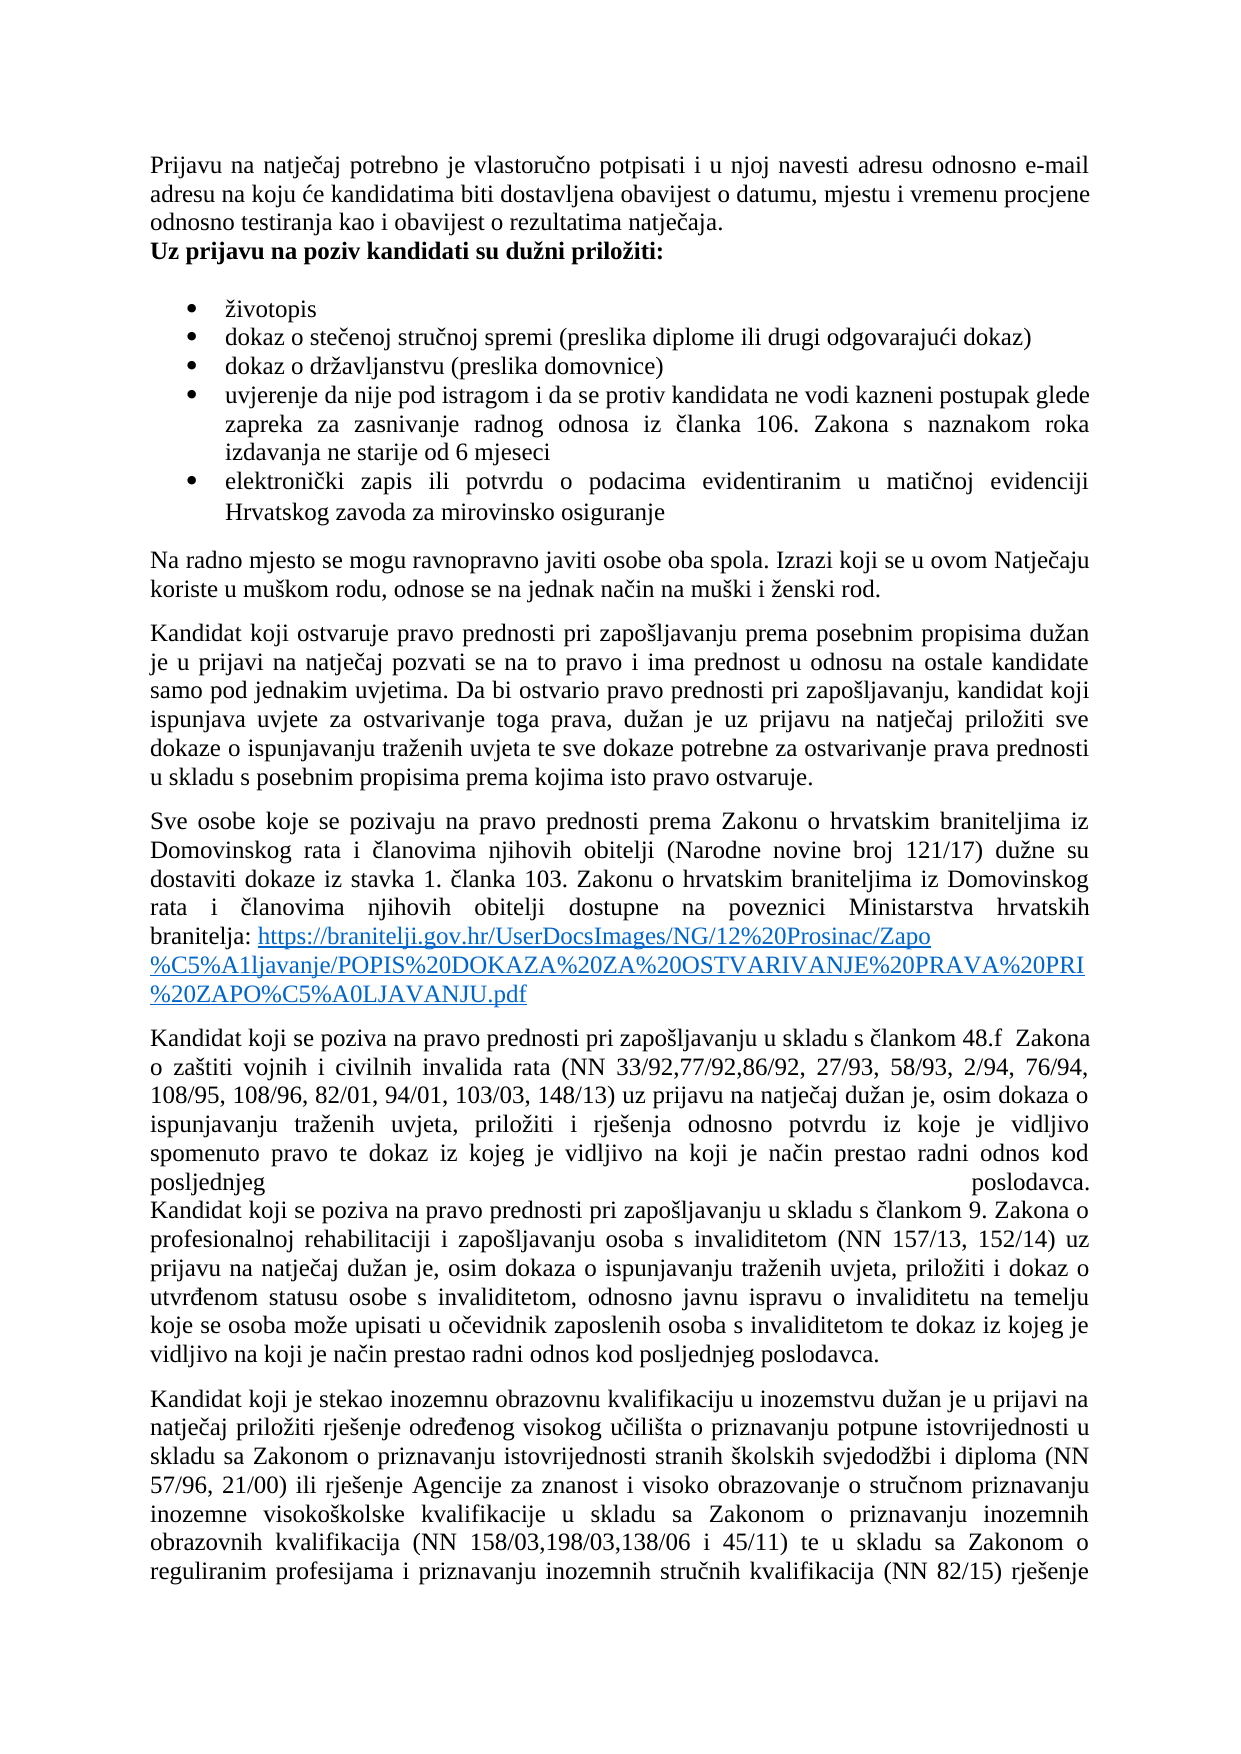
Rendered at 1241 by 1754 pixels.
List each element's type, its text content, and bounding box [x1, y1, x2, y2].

text Na radno mjesto se mogu ravnopravno javiti osobe oba spola. Izrazi koji se u ovom Natječaju koriste u muškom rodu, odnose se na jednak način na muški i ženski rod. [150, 545, 1090, 602]
text Uz prijavu na poziv kandidati su dužni priložiti: [150, 236, 1090, 265]
list uvjerenje da nije pod istragom i da se protiv kandidata ne vodi kazneni postupak glede zapreka za zasnivanje radnog odnosa iz članka 106. Zakona s naznakom roka izdavanja ne starije od 6 mjeseci [187, 380, 1090, 466]
list elektronički zapis ili potvrdu o podacima evidentiranim u matičnoj evidenciji Hrvatskog zavoda za mirovinsko osiguranje [187, 466, 1090, 526]
list životopis [187, 294, 1090, 322]
text Sve osobe koje se pozivaju na pravo prednosti prema Zakonu o hrvatskim braniteljima iz Domovinskog rata i članovima njihovih obitelji (Narodne novine broj 121/17) dužne su dostaviti dokaze iz stavka 1. članka 103. Zakonu o hrvatskim braniteljima iz Domovinskog rata i članovima njihovih obitelji dostupne na poveznici Ministarstva hrvatskih branitelja: https://branitelji.gov.hr/UserDocsImages/NG/12%20Prosinac/Zapo%C5%A1ljavanje/POPIS%20DOKAZA%20ZA%20OSTVARIVANJE%20PRAVA%20PRI%20ZAPO%C5%A0LJAVANJU.pdf [527, 921, 1090, 1007]
list dokaz o stečenoj stručnoj spremi (preslika diplome ili drugi odgovarajući dokaz) [187, 322, 1090, 351]
text Prijavu na natječaj potrebno je vlastoručno potpisati i u njoj navesti adresu odnosno e-mail adresu na koju će kandidatima biti dostavljena obavijest o datumu, mjestu i vremenu procjene odnosno testiranja kao i obavijest o rezultatima natječaja. [150, 150, 1090, 236]
text Kandidat koji se poziva na pravo prednosti pri zapošljavanju u skladu s člankom 48.f Zakona o zaštiti vojnih i civilnih invalida rata (NN 33/92,77/92,86/92, 27/93, 58/93, 2/94, 76/94, 108/95, 108/96, 82/01, 94/01, 103/03, 148/13) uz prijavu na natječaj dužan je, osim dokaza o ispunjavanju traženih uvjeta, priložiti i rješenja odnosno potvrdu iz koje je vidljivo spomenuto pravo te dokaz iz kojeg je vidljivo na koji je način prestao radni odnos kod posljednjeg poslodavca. Kandidat koji se poziva na pravo prednosti pri zapošljavanju u skladu s člankom 9. Zakona o profesionalnoj rehabilitaciji i zapošljavanju osoba s invaliditetom (NN 157/13, 152/14) uz prijavu na natječaj dužan je, osim dokaza o ispunjavanju traženih uvjeta, priložiti i dokaz o utvrđenom statusu osobe s invaliditetom, odnosno javnu ispravu o invaliditetu na temelju koje se osoba može upisati u očevidnik zaposlenih osoba s invaliditetom te dokaz iz kojeg je vidljivo na koji je način prestao radni odnos kod posljednjeg poslodavca. [150, 1023, 1090, 1368]
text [150, 1384, 1090, 1585]
text Kandidat koji ostvaruje pravo prednosti pri zapošljavanju prema posebnim propisima dužan je u prijavi na natječaj pozvati se na to pravo i ima prednost u odnosu na ostale kandidate samo pod jednakim uvjetima. Da bi ostvario pravo prednosti pri zapošljavanju, kandidat koji ispunjava uvjete za ostvarivanje toga prava, dužan je uz prijavu na natječaj priložiti sve dokaze o ispunjavanju traženih uvjeta te sve dokaze potrebne za ostvarivanje prava prednosti u skladu s posebnim propisima prema kojima isto pravo ostvaruje. [150, 618, 1090, 791]
list dokaz o državljanstvu (preslika domovnice) [187, 351, 1090, 380]
text Sve osobe koje se pozivaju na pravo prednosti prema Zakonu o hrvatskim braniteljima iz Domovinskog rata i članovima njihovih obitelji (Narodne novine broj 121/17) dužne su dostaviti dokaze iz stavka 1. članka 103. Zakonu o hrvatskim braniteljima iz Domovinskog rata i članovima njihovih obitelji dostupne na poveznici Ministarstva hrvatskih branitelja: https://branitelji.gov.hr/UserDocsImages/NG/12%20Prosinac/Zapo%C5%A1ljavanje/POPIS%20DOKAZA%20ZA%20OSTVARIVANJE%20PRAVA%20PRI%20ZAPO%C5%A0LJAVANJU.pdf [150, 806, 1090, 921]
